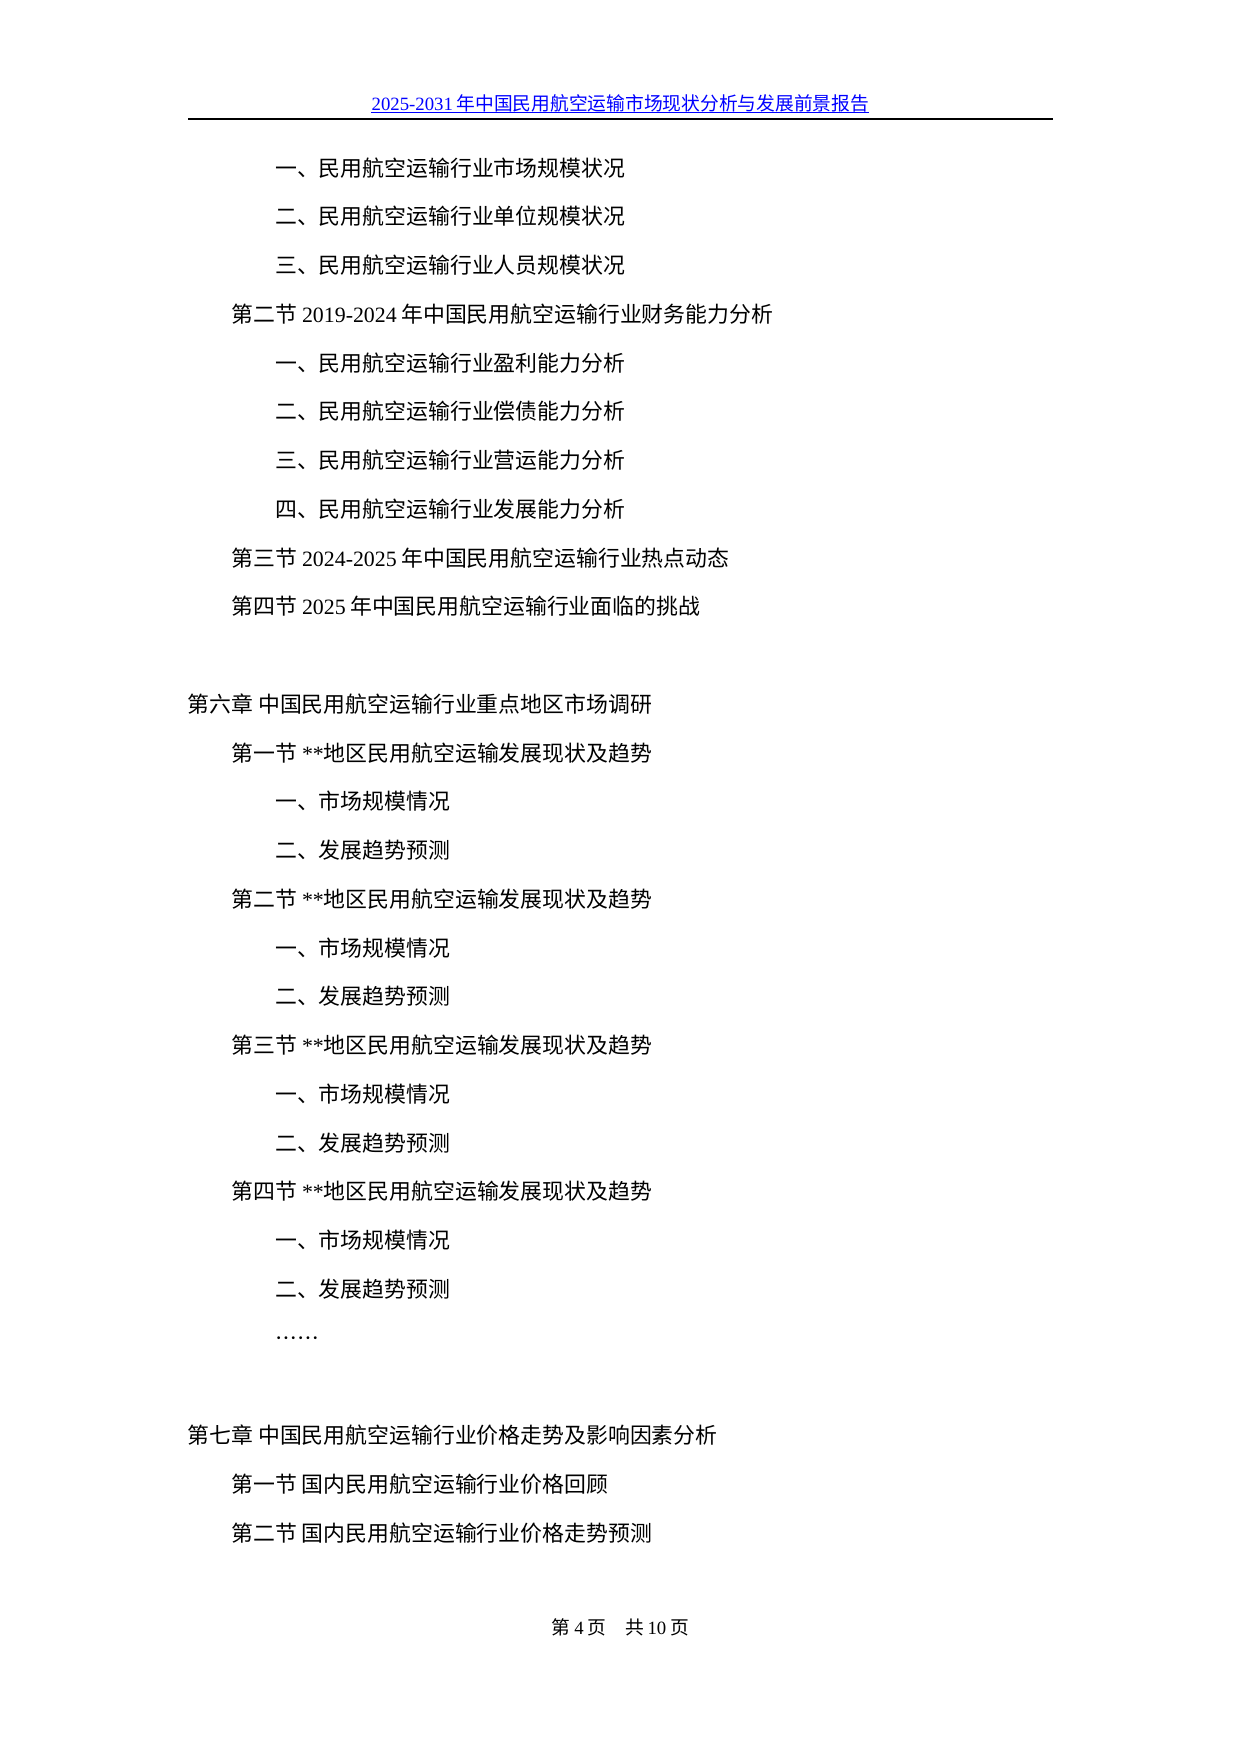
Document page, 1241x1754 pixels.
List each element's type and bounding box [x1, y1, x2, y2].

text [187, 150, 1053, 1548]
